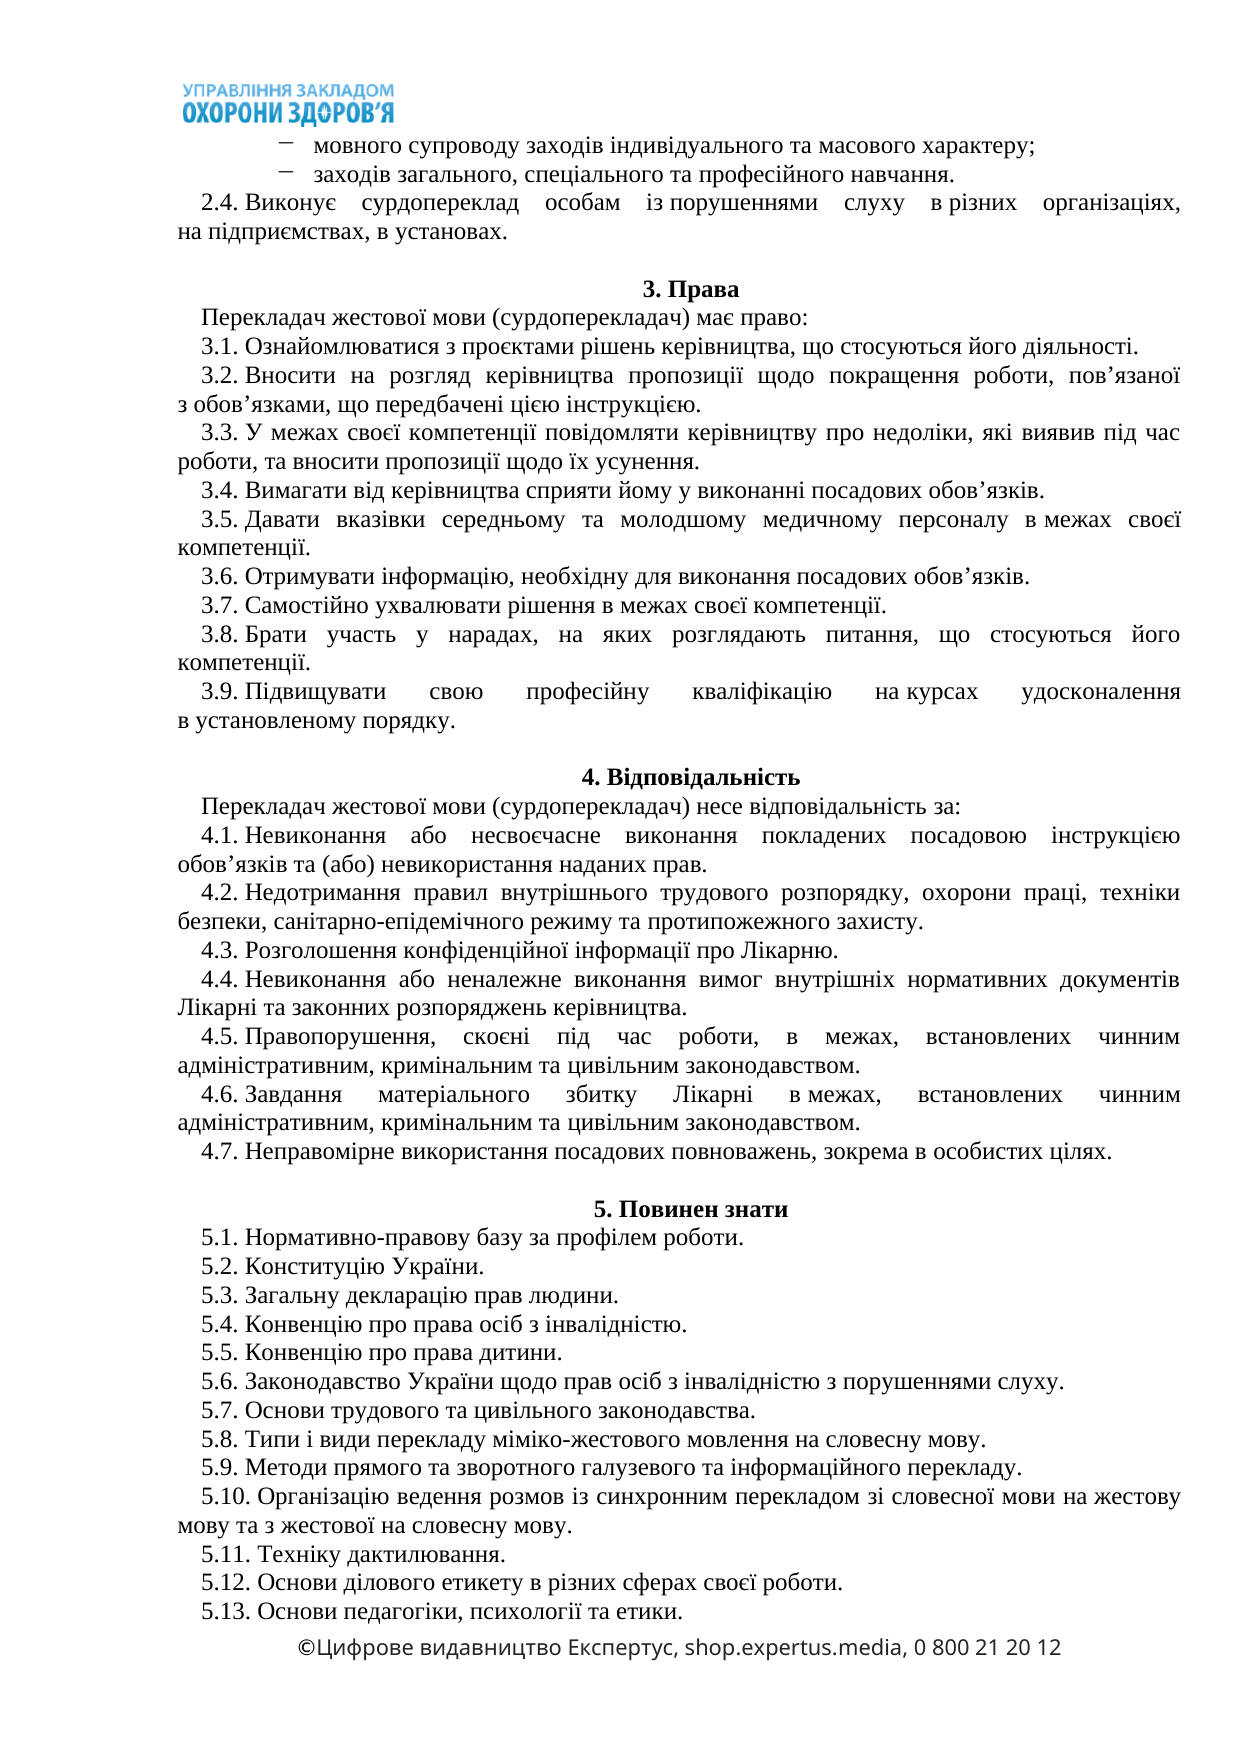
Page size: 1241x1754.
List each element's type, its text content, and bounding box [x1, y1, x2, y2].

text 5.3. Загальну декларацію прав людини. [177, 1280, 1181, 1309]
text 4.7. Неправомірне використання посадових повноважень, зокрема в особистих цілях. [177, 1136, 1181, 1165]
text 5.7. Основи трудового та цивільного законодавства. [177, 1395, 1181, 1424]
text 4.2. Недотримання правил внутрішнього трудового розпорядку, охорони праці, техніки безпеки, санітарно-епідемічного режиму та протипожежного захисту. [177, 877, 1181, 935]
text 4.4. Невиконання або неналежне виконання вимог внутрішніх нормативних документів Лікарні та законних розпоряджень керівництва. [177, 964, 1181, 1021]
text 3.4. Вимагати від керівництва сприяти йому у виконанні посадових обов’язків. [177, 475, 1181, 504]
text 5.9. Методи прямого та зворотного галузевого та інформаційного перекладу. [177, 1452, 1181, 1481]
text 5.13. Основи педагогіки, психології та етики. [177, 1596, 1181, 1625]
text 4.1. Невиконання або несвоєчасне виконання покладених посадовою інструкцією обов’язків та (або) невикористання наданих прав. [177, 820, 1181, 877]
text 3.3. У межах своєї компетенції повідомляти керівництву про недоліки, які виявив під час роботи, та вносити пропозиції щодо їх усунення. [177, 417, 1181, 475]
text 3.1. Ознайомлюватися з проєктами рішень керівництва, що стосуються його діяльності. [177, 331, 1181, 360]
text 5.11. Техніку дактилювання. [177, 1539, 1181, 1567]
text 2.4. Виконує сурдопереклад особам із порушеннями слуху в різних організаціях, на підприємствах, в установах. [177, 187, 1181, 245]
text 3.7. Самостійно ухвалювати рішення в межах своєї компетенції. [177, 590, 1181, 619]
text Перекладач жестової мови (сурдоперекладач) має право: [177, 302, 1181, 331]
text 3. Права [177, 274, 1181, 302]
text 5. Повинен знати [177, 1194, 1181, 1222]
text 5.1. Нормативно-правову базу за профілем роботи. [177, 1222, 1181, 1251]
text 5.8. Типи і види перекладу міміко-жестового мовлення на словесну мову. [177, 1424, 1181, 1452]
picture [177, 73, 399, 130]
text 5.2. Конституцію України. [177, 1251, 1181, 1280]
text 5.5. Конвенцію про права дитини. [177, 1337, 1181, 1366]
text 5.12. Основи ділового етикету в різних сферах своєї роботи. [177, 1567, 1181, 1596]
text 5.10. Організацію ведення розмов із синхронним перекладом зі словесної мови на жестову мову та з жестової на словесну мову. [177, 1481, 1181, 1539]
text 5.6. Законодавство України щодо прав осіб з інвалідністю з порушеннями слуху. [177, 1366, 1181, 1395]
text 3.9. Підвищувати свою професійну кваліфікацію на курсах удосконалення в установленому порядку. [177, 676, 1181, 734]
text Перекладач жестової мови (сурдоперекладач) несе відповідальність за: [177, 791, 1181, 820]
text 4.3. Розголошення конфіденційної інформації про Лікарню. [177, 935, 1181, 964]
text 3.6. Отримувати інформацію, необхідну для виконання посадових обов’язків. [177, 561, 1181, 590]
text 4. Відповідальність [177, 762, 1181, 791]
list заходів загального, спеціального та професійного навчання. [276, 159, 1181, 187]
text 4.5. Правопорушення, скоєні під час роботи, в межах, встановлених чинним адміністративним, кримінальним та цивільним законодавством. [177, 1021, 1181, 1079]
text 3.8. Брати участь у нарадах, на яких розглядають питання, що стосуються його компетенції. [177, 619, 1181, 676]
text 4.6. Завдання матеріального збитку Лікарні в межах, встановлених чинним адміністративним, кримінальним та цивільним законодавством. [177, 1079, 1181, 1136]
list мовного супроводу заходів індивідуального та масового характеру; [276, 130, 1181, 159]
text 3.2. Вносити на розгляд керівництва пропозиції щодо покращення роботи, пов’язаної з обов’язками, що передбачені цією інструкцією. [177, 360, 1181, 417]
text 3.5. Давати вказівки середньому та молодшому медичному персоналу в межах своєї компетенції. [177, 504, 1181, 561]
text 5.4. Конвенцію про права осіб з інвалідністю. [177, 1309, 1181, 1337]
